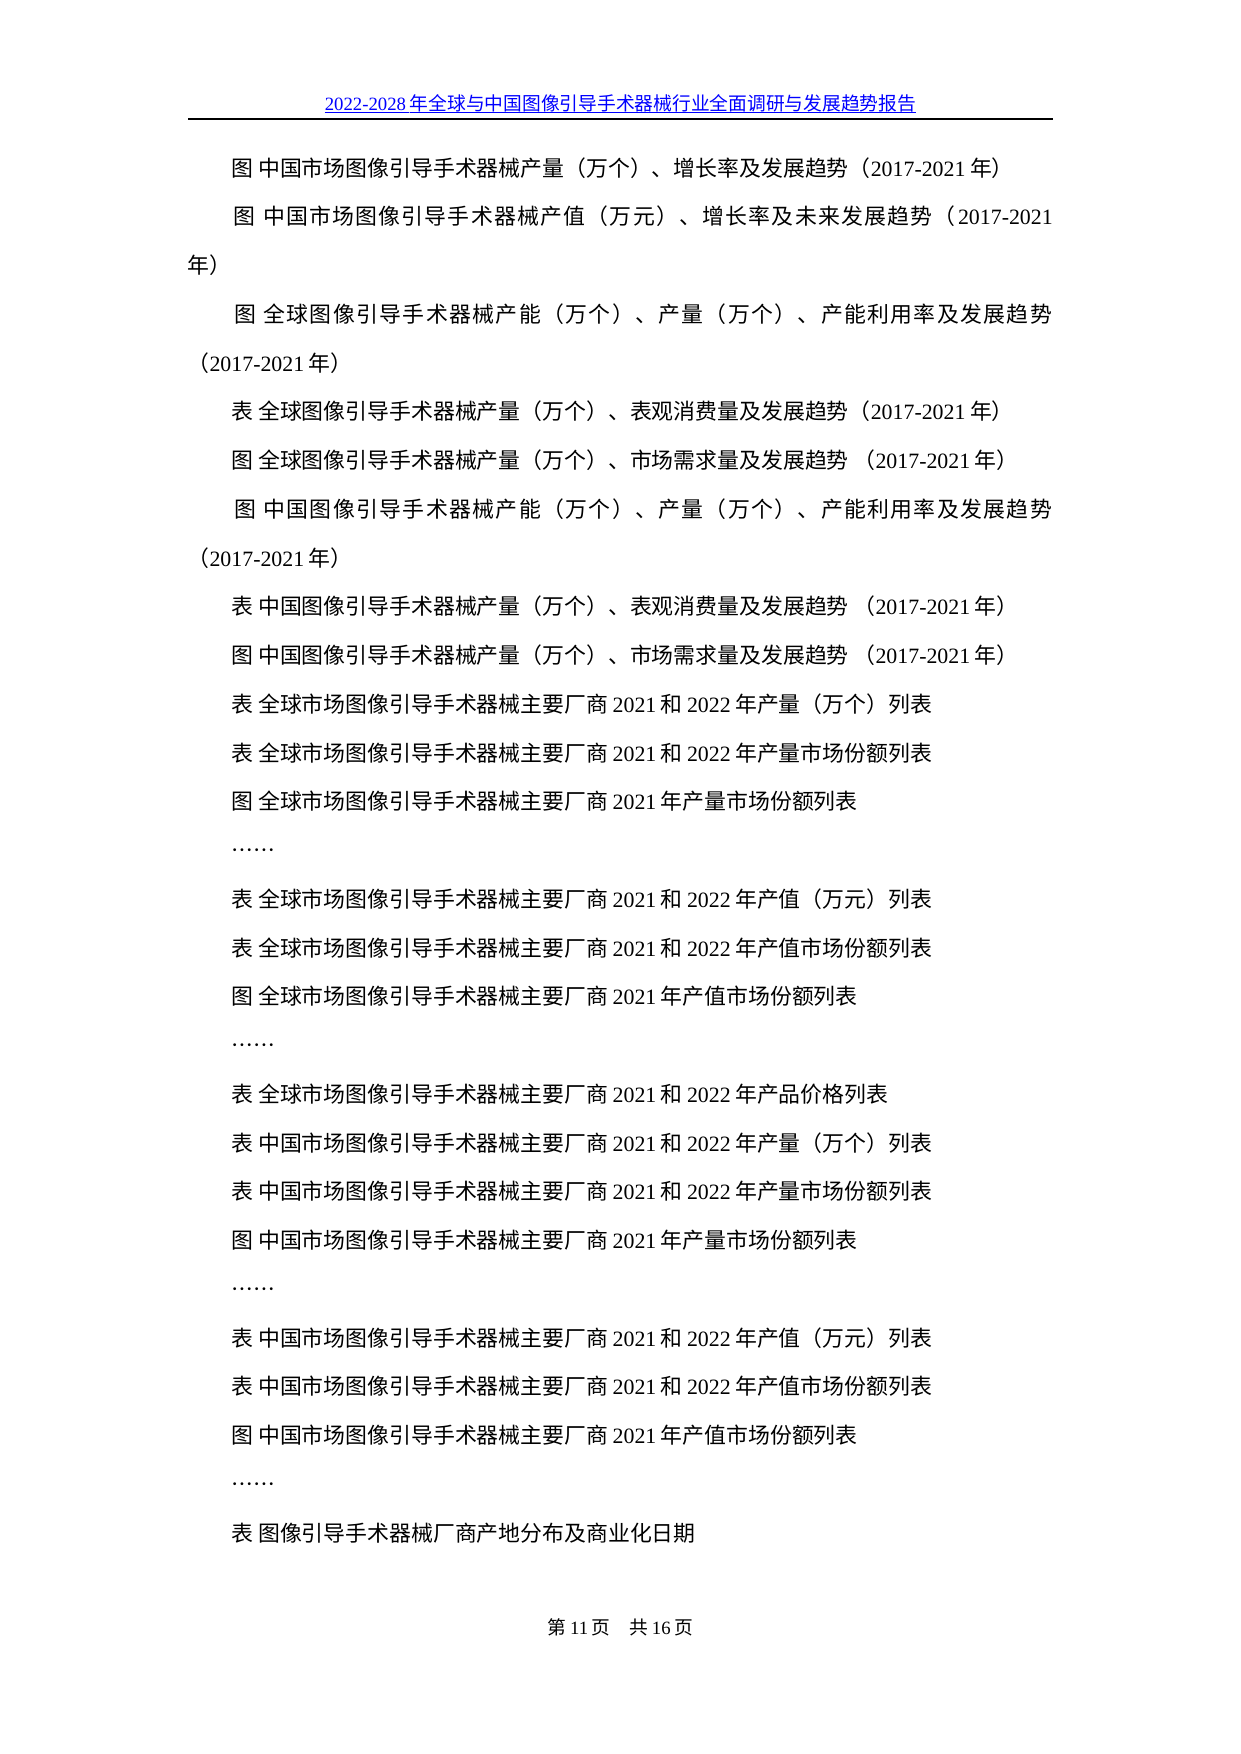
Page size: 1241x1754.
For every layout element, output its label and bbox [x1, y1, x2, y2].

text [187, 150, 1053, 1548]
